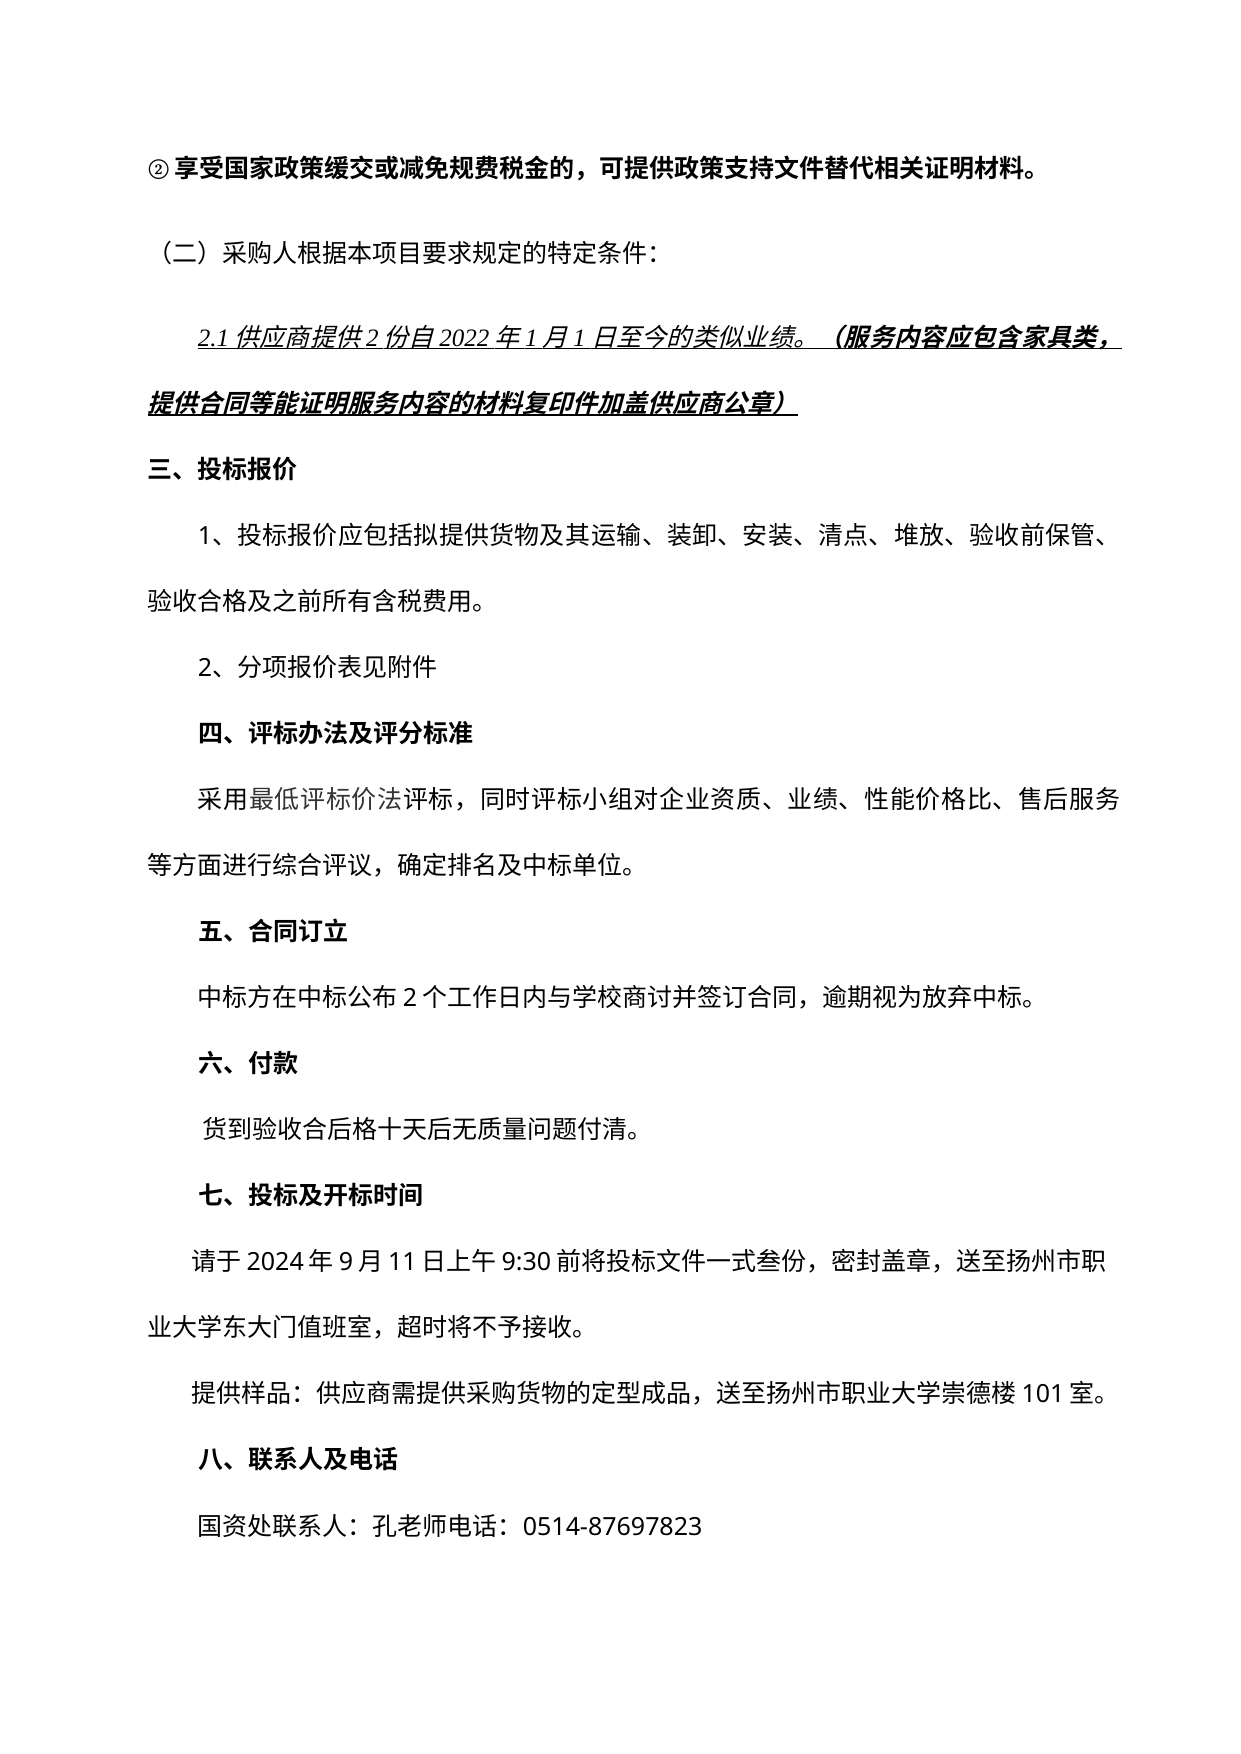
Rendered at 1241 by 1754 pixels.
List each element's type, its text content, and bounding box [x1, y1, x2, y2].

text 七、投标及开标时间 [148, 1161, 1122, 1227]
text 2.1供应商提供2份自2022年1月1日至今的类似业绩。（服务内容应包含家具类，提供合同等能证明服务内容的材料复印件加盖供应商公章） [148, 302, 1122, 434]
text 中标方在中标公布2个工作日内与学校商讨并签订合同，逾期视为放弃中标。 [148, 963, 1122, 1029]
text 六、付款 [148, 1029, 1122, 1095]
text 采用最低评标价法评标，同时评标小组对企业资质、业绩、性能价格比、售后服务等方面进行综合评议，确定排名及中标单位。 [148, 764, 1122, 897]
text 请于2024年9月11日上午9:30前将投标文件一式叁份，密封盖章，送至扬州市职业大学东大门值班室，超时将不予接收。 [148, 1227, 1122, 1359]
text 国资处联系人：孔老师电话：0514-87697823 [148, 1491, 1122, 1557]
text 三、投标报价 [148, 434, 1122, 500]
text 四、评标办法及评分标准 [148, 698, 1122, 764]
text 1、投标报价应包括拟提供货物及其运输、装卸、安装、清点、堆放、验收前保管、验收合格及之前所有含税费用。 [148, 500, 1122, 632]
text 八、联系人及电话 [148, 1425, 1122, 1491]
text ②享受国家政策缓交或减免规费税金的，可提供政策支持文件替代相关证明材料。 [148, 134, 1122, 200]
text 货到验收合后格十天后无质量问题付清。 [115, 1095, 1122, 1161]
text 2、分项报价表见附件 [148, 632, 1122, 698]
text 提供样品：供应商需提供采购货物的定型成品，送至扬州市职业大学崇德楼101室。 [148, 1359, 1122, 1425]
text 五、合同订立 [148, 897, 1122, 963]
text （二）采购人根据本项目要求规定的特定条件： [148, 218, 1122, 284]
